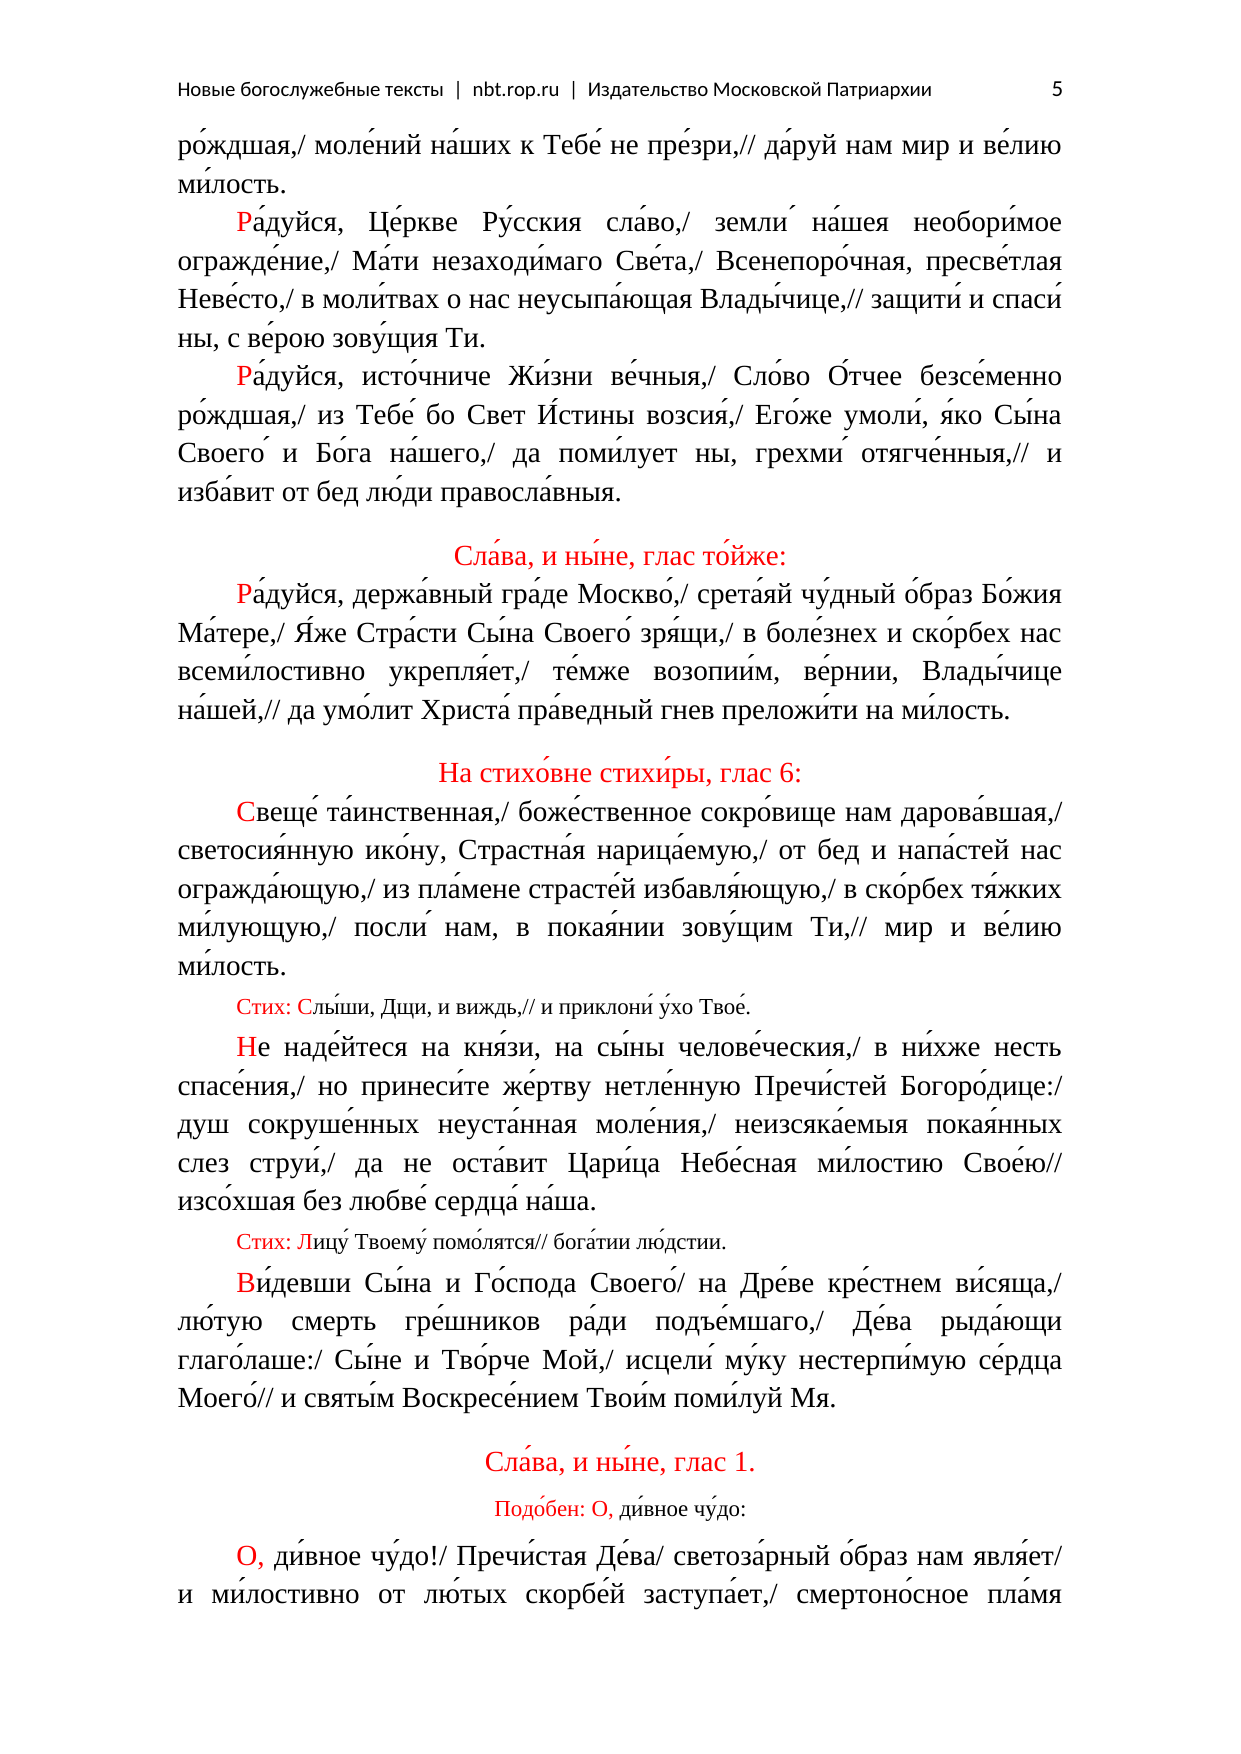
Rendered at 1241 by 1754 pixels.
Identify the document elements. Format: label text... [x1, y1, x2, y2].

text Ра́дуйся, Це́ркве Ру́сския сла́во,/ земли́ на́шея необори́мое огражде́ние,/ Ма́ти незаходи́маго Све́та,/ Всенепоро́чная, пресве́тлая Неве́сто,/ в моли́твах о нас неусыпа́ющая Влады́чице,// защити́ и спаси́ ны, с ве́рою зову́щия Ти. [177, 204, 1063, 353]
text Сла́ва, и ны́не, глас 1. [177, 1444, 1063, 1477]
text Свеще́ та́инственная,/ боже́ственное сокро́вище нам дарова́вшая,/ светосия́нную ико́ну, Страстна́я нарица́емую,/ от бед и напа́стей нас огражда́ющую,/ из пла́мене страсте́й избавля́ющую,/ в ско́рбех тя́жких ми́лующую,/ посли́ нам, в покая́нии зову́щим Ти,// мир и ве́лию ми́лость. [177, 794, 1063, 982]
text Ра́дуйся, исто́чниче Жи́зни ве́чныя,/ Сло́во О́тчее безсе́менно ро́ждшая,/ из Тебе́ бо Свет И́стины возсия́,/ Его́же умоли́, я́ко Сы́на Своего́ и Бо́га на́шего,/ да поми́лует ны, грехми́ отягче́нныя,// и изба́вит от бед лю́ди правосла́вныя. [177, 358, 1063, 508]
text Ра́дуйся, держа́вный гра́де Москво́,/ срета́яй чу́дный о́браз Бо́жия Ма́тере,/ Я́же Стра́сти Сы́на Своего́ зря́щи,/ в боле́знех и ско́рбех нас всеми́лостивно укрепля́ет,/ те́мже возопии́м, ве́рнии, Влады́чице на́шей,// да умо́лит Христа́ пра́ведный гнев преложи́ти на ми́лость. [177, 576, 1063, 725]
text Подо́бен: О, ди́вное чу́до: [177, 1495, 1063, 1521]
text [177, 1538, 1063, 1610]
text Стих: Лицу́ Твоему́ помо́лятся// бога́тии лю́дстии. [177, 1228, 1063, 1255]
text На стихо́вне стихи́ры, глас 6: [177, 755, 1063, 789]
text Стих: Слы́ши, Дщи, и виждь,// и приклони́ у́хо Твое́. [177, 993, 1063, 1019]
text Не наде́йтеся на кня́зи, на сы́ны челове́ческия,/ в ни́хже несть спасе́ния,/ но принеси́те же́ртву нетле́нную Пречи́стей Богоро́дице:/ душ сокруше́нных неуста́нная моле́ния,/ неизсяка́емыя покая́нных слез струи́,/ да не оста́вит Цари́ца Небе́сная ми́лостию Свое́ю// изсо́хшая без любве́ сердца́ на́ша. [177, 1029, 1063, 1217]
text Ви́девши Сы́на и Го́спода Своего́/ на Дре́ве кре́стнем ви́сяща,/ лю́тую смерть гре́шников ра́ди подъе́мшаго,/ Де́ва рыда́ющи глаго́лаше:/ Сы́не и Тво́рче Мой,/ исцели́ му́ку нестерпи́мую се́рдца Моего́// и святы́м Воскресе́нием Твои́м поми́луй Мя. [177, 1265, 1063, 1414]
text Сла́ва, и ны́не, глас то́йже: [177, 538, 1063, 571]
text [177, 127, 1063, 199]
